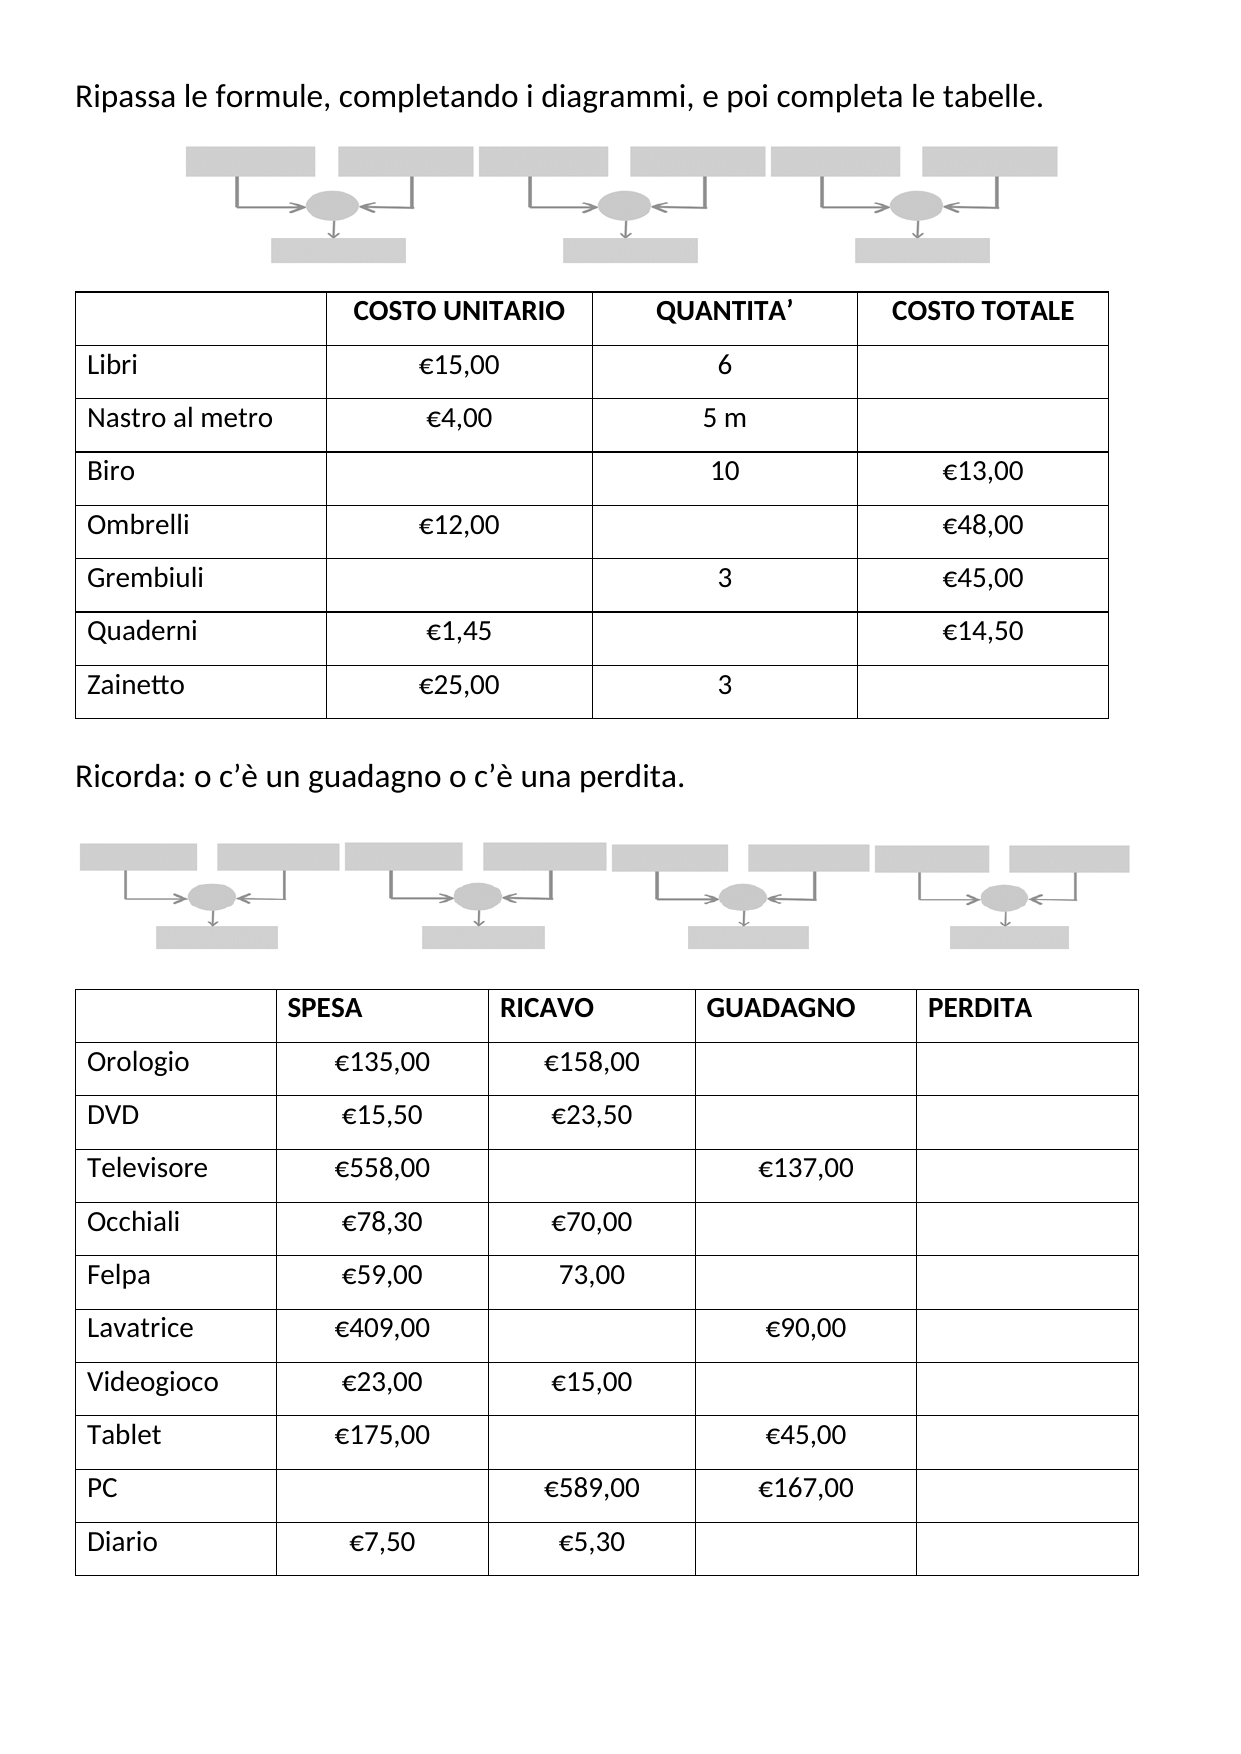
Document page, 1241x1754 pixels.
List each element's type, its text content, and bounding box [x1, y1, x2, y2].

table_cell 73,00 [489, 1256, 695, 1308]
table_cell €7,50 [277, 1523, 488, 1575]
table_cell Videogioco [76, 1363, 276, 1415]
table_cell Quaderni [76, 613, 326, 665]
table_cell €15,00 [489, 1363, 695, 1415]
table_cell [489, 1150, 695, 1202]
table_header RICAVO [489, 990, 695, 1042]
table_cell €48,00 [858, 506, 1108, 558]
table_cell [917, 1096, 1138, 1148]
table_cell [489, 1416, 695, 1468]
table_cell [858, 346, 1108, 398]
table_cell €13,00 [858, 453, 1108, 505]
table_cell [917, 1523, 1138, 1575]
table_cell [917, 1310, 1138, 1362]
table_cell 3 [593, 559, 857, 611]
table_cell €14,50 [858, 613, 1108, 665]
table_cell €45,00 [696, 1416, 916, 1468]
table_cell [327, 559, 592, 611]
table_cell Ombrelli [76, 506, 326, 558]
table_cell [696, 1256, 916, 1308]
table_cell [696, 1096, 916, 1148]
table_cell [917, 1470, 1138, 1522]
table_cell €59,00 [277, 1256, 488, 1308]
table_cell [917, 1256, 1138, 1308]
table_cell Tablet [76, 1416, 276, 1468]
table_cell €78,30 [277, 1203, 488, 1255]
table_cell €1,45 [327, 613, 592, 665]
text Ricorda: o c’è un guadagno o c’è una perdita. [75, 755, 1165, 796]
table_cell €175,00 [277, 1416, 488, 1468]
table_cell [277, 1470, 488, 1522]
table_cell Lavatrice [76, 1310, 276, 1362]
table_cell €167,00 [696, 1470, 916, 1522]
table_cell €15,50 [277, 1096, 488, 1148]
table_cell €70,00 [489, 1203, 695, 1255]
table_cell [327, 453, 592, 505]
table_cell [696, 1203, 916, 1255]
picture [75, 832, 1131, 958]
table_cell [917, 1363, 1138, 1415]
table_cell [696, 1043, 916, 1095]
text Ripassa le formule, completando i diagrammi, e poi completa le tabelle. [75, 75, 1165, 116]
table_cell €5,30 [489, 1523, 695, 1575]
table_cell Diario [76, 1523, 276, 1575]
table_cell €45,00 [858, 559, 1108, 611]
table_header SPESA [277, 990, 488, 1042]
table_cell [489, 1310, 695, 1362]
table_cell [917, 1416, 1138, 1468]
table_cell €137,00 [696, 1150, 916, 1202]
table_cell €25,00 [327, 666, 592, 718]
table_cell €23,50 [489, 1096, 695, 1148]
table_cell [917, 1043, 1138, 1095]
table_cell [917, 1203, 1138, 1255]
table_cell €12,00 [327, 506, 592, 558]
table_cell €158,00 [489, 1043, 695, 1095]
table_cell 10 [593, 453, 857, 505]
table_cell €23,00 [277, 1363, 488, 1415]
table_header PERDITA [917, 990, 1138, 1042]
table_cell Zainetto [76, 666, 326, 718]
table_cell Televisore [76, 1150, 276, 1202]
table_header QUANTITA’ [593, 293, 857, 345]
table_header COSTO TOTALE [858, 293, 1108, 345]
table_cell [858, 399, 1108, 451]
table_cell 5 m [593, 399, 857, 451]
table_header COSTO UNITARIO [327, 293, 592, 345]
table_cell €90,00 [696, 1310, 916, 1362]
table_cell 3 [593, 666, 857, 718]
picture [181, 135, 1059, 273]
table_cell €135,00 [277, 1043, 488, 1095]
table_cell [593, 613, 857, 665]
table_cell [696, 1363, 916, 1415]
table_header [76, 293, 326, 345]
table_cell [917, 1150, 1138, 1202]
table_cell DVD [76, 1096, 276, 1148]
table_cell Grembiuli [76, 559, 326, 611]
table_cell Libri [76, 346, 326, 398]
table_cell €4,00 [327, 399, 592, 451]
table_cell €409,00 [277, 1310, 488, 1362]
table_cell €589,00 [489, 1470, 695, 1522]
table_cell €558,00 [277, 1150, 488, 1202]
table_cell [593, 506, 857, 558]
table_header [76, 990, 276, 1042]
table_cell [696, 1523, 916, 1575]
table_cell Biro [76, 453, 326, 505]
table_cell [858, 666, 1108, 718]
table_cell Orologio [76, 1043, 276, 1095]
table_cell 6 [593, 346, 857, 398]
table_cell €15,00 [327, 346, 592, 398]
table_header GUADAGNO [696, 990, 916, 1042]
table_cell PC [76, 1470, 276, 1522]
table_cell Nastro al metro [76, 399, 326, 451]
table_cell Occhiali [76, 1203, 276, 1255]
table_cell Felpa [76, 1256, 276, 1308]
